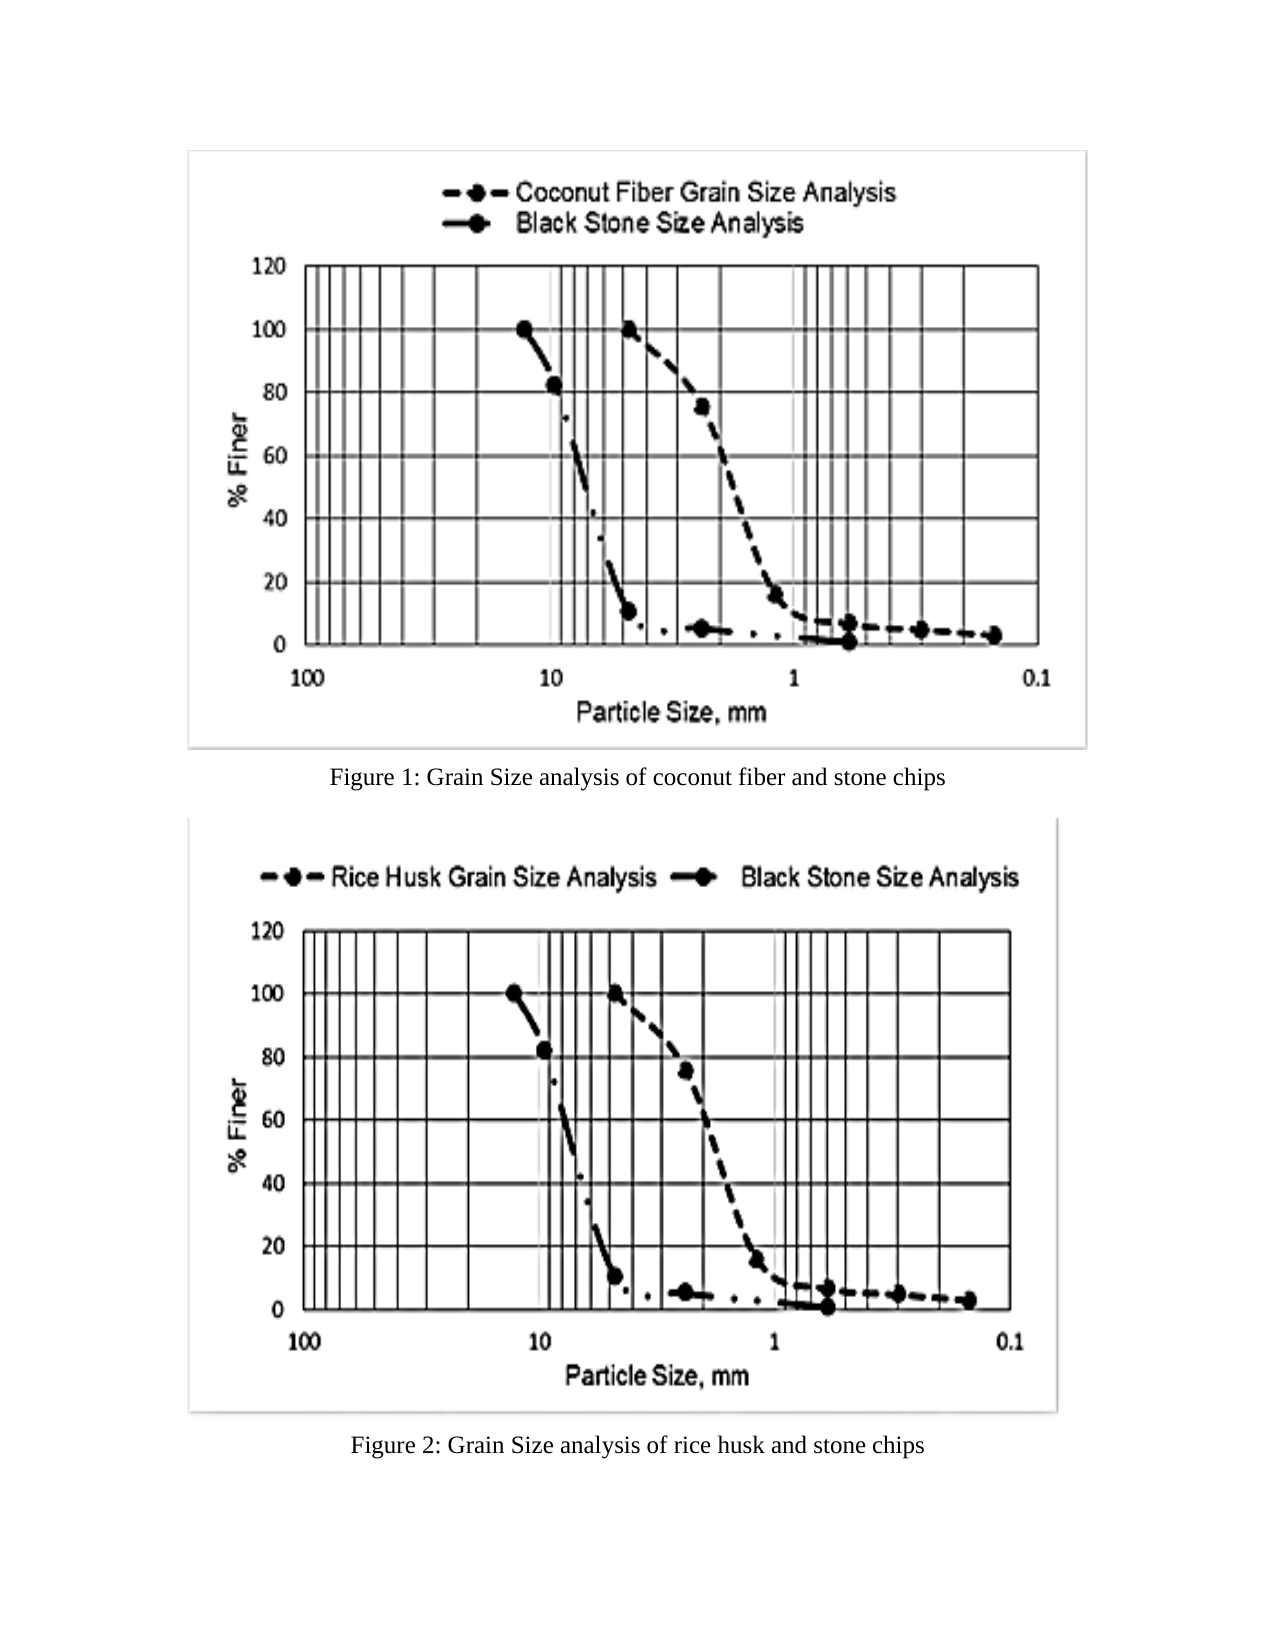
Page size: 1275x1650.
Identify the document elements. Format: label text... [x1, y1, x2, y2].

picture [187, 150, 1088, 750]
picture [187, 818, 1088, 1419]
text Figure 2: Grain Size analysis of rice husk and stone chips [150, 1431, 1125, 1459]
text Figure 1: Grain Size analysis of coconut fiber and stone chips [150, 762, 1125, 791]
